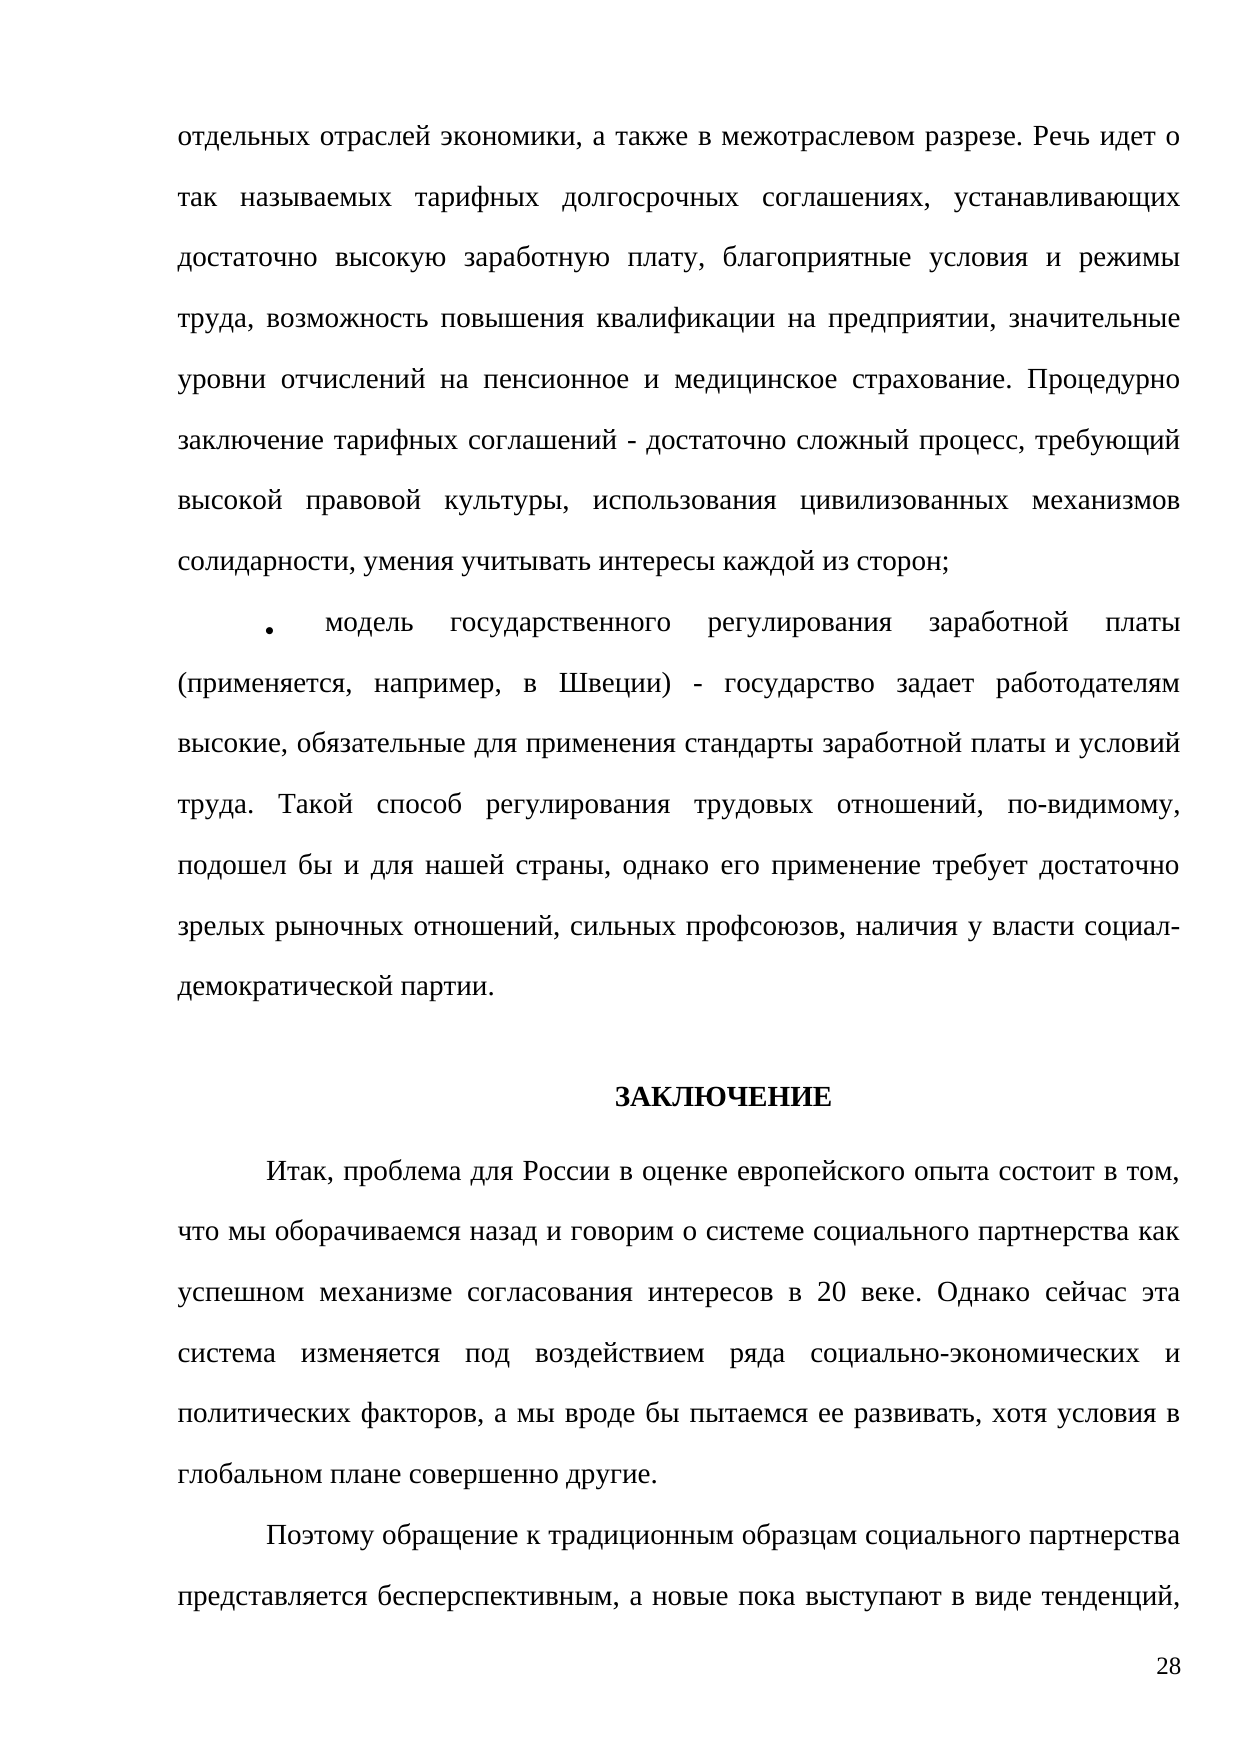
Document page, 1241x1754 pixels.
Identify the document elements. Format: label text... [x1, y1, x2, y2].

list модель государственного регулирования заработной платы (применяется, например, в Швеции) - государство задает работодателям высокие, обязательные для применения стандарты заработной платы и условий труда. Такой способ регулирования трудовых отношений, по-видимому, подошел бы и для нашей страны, однако его применение требует достаточно зрелых рыночных отношений, сильных профсоюзов, наличия у власти социал-демократической партии. [177, 604, 1181, 1009]
text Итак, проблема для России в оценке европейского опыта состоит в том, что мы оборачиваемся назад и говорим о системе социального партнерства как успешном механизме согласования интересов в 20 веке. Однако сейчас эта система изменяется под воздействием ряда социально-экономических и политических факторов, а мы вроде бы пытаемся ее развивать, хотя условия в глобальном плане совершенно другие. [177, 1153, 1181, 1497]
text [177, 1517, 1181, 1618]
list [177, 118, 1181, 584]
text Заключение [177, 1079, 1181, 1120]
